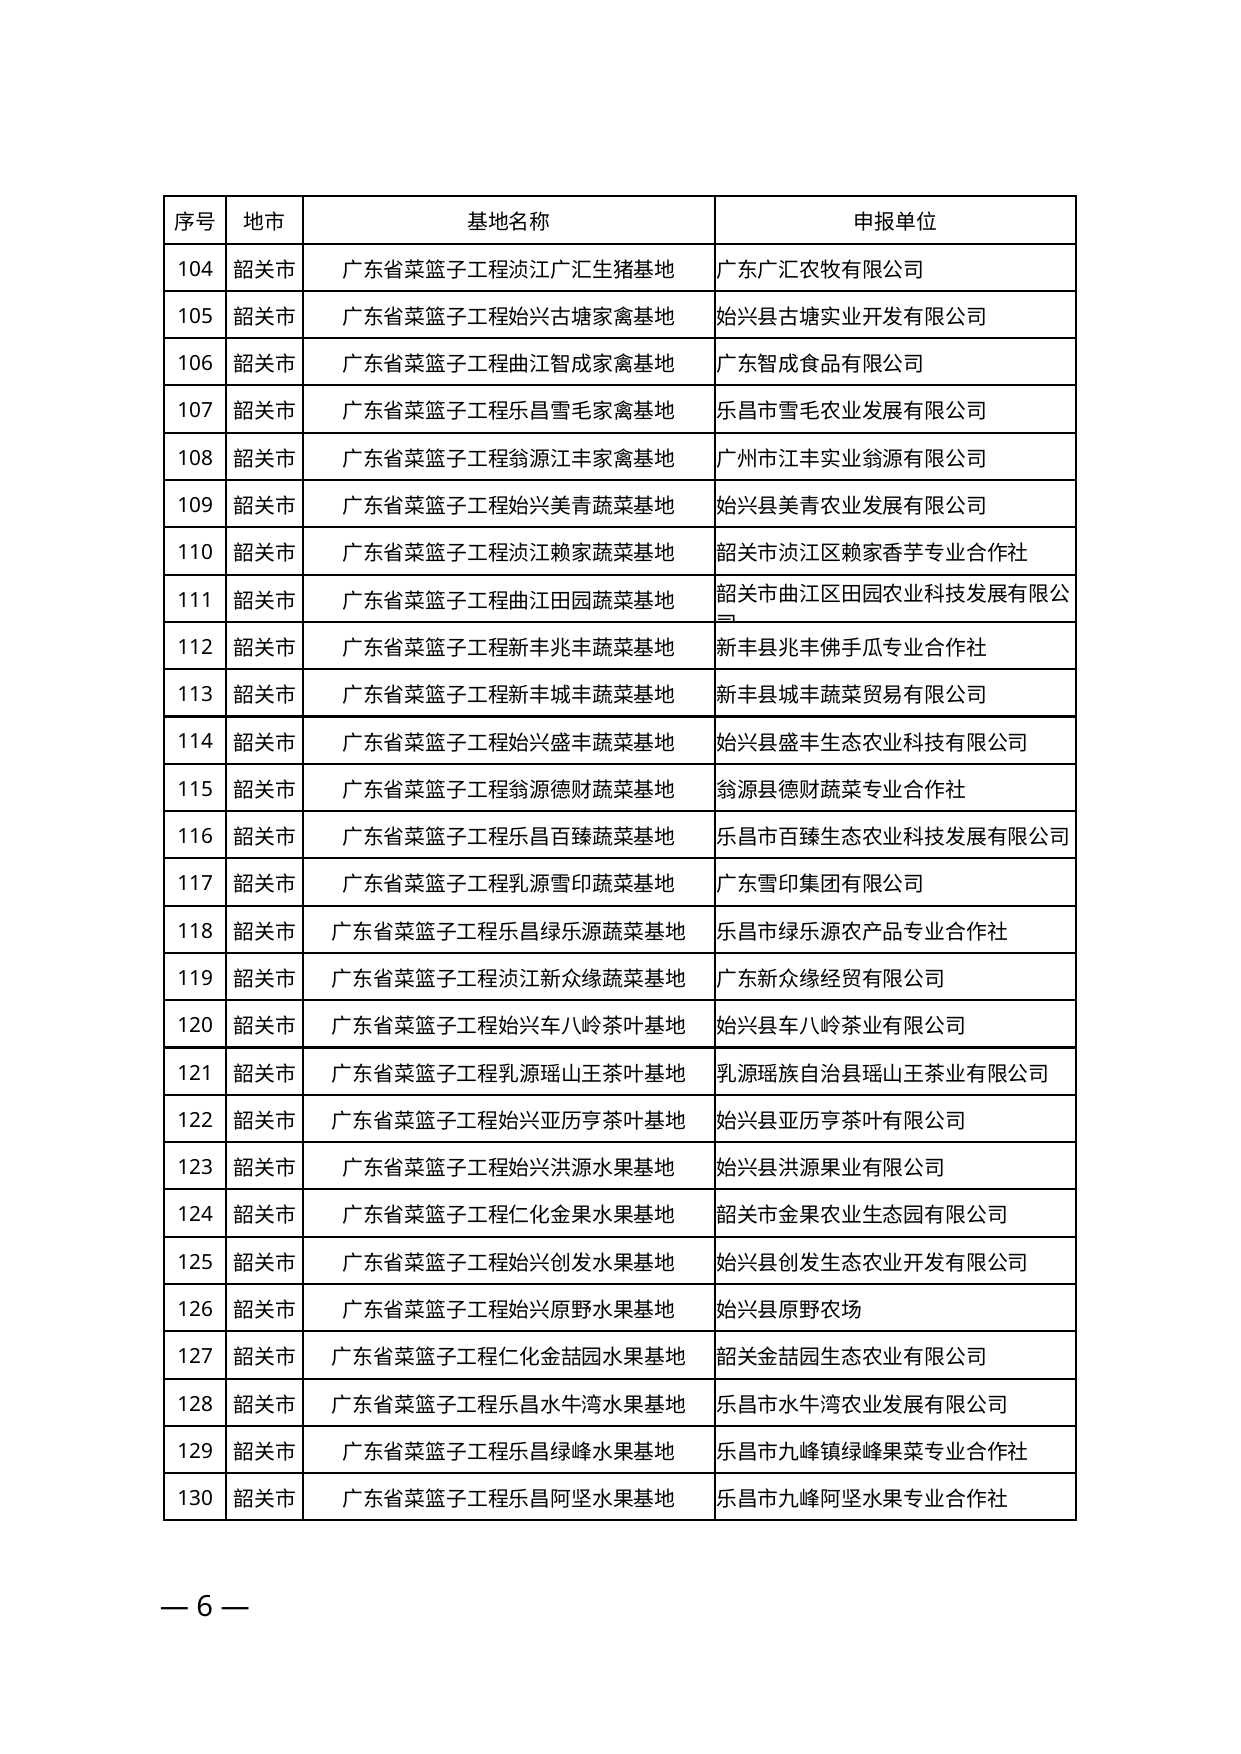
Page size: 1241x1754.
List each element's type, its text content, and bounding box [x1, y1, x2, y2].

table_cell 始兴县创发生态农业开发有限公司 [716, 1238, 1075, 1283]
table_cell 117 [165, 859, 225, 904]
table_cell 广东广汇农牧有限公司 [716, 245, 1075, 290]
table_cell 广东省菜篮子工程乐昌阿坚水果基地 [304, 1474, 714, 1519]
table_cell 广东省菜篮子工程始兴亚历亨茶叶基地 [304, 1096, 714, 1141]
table_cell 128 [165, 1380, 225, 1425]
table_cell 广东省菜篮子工程乐昌雪毛家禽基地 [304, 386, 714, 432]
table_cell 韶关市 [227, 481, 302, 526]
table_header 地市 [227, 197, 302, 242]
table_cell 109 [165, 481, 225, 526]
table_cell 广州市江丰实业翁源有限公司 [716, 434, 1075, 479]
table_cell 乐昌市九峰镇绿峰果菜专业合作社 [716, 1427, 1075, 1472]
table_cell 广东省菜篮子工程新丰城丰蔬菜基地 [304, 670, 714, 715]
table_cell 121 [165, 1049, 225, 1094]
table_cell 韶关市 [227, 386, 302, 432]
table_cell 韶关市 [227, 765, 302, 810]
table_cell 广东省菜篮子工程翁源德财蔬菜基地 [304, 765, 714, 810]
table_cell 乳源瑶族自治县瑶山王茶业有限公司 [716, 1049, 1075, 1094]
table_cell 韶关市 [227, 1332, 302, 1377]
table_cell 韶关市 [227, 859, 302, 904]
table_cell 韶关市 [227, 1474, 302, 1519]
table_cell 乐昌市绿乐源农产品专业合作社 [716, 907, 1075, 952]
table_cell 韶关市 [227, 1049, 302, 1094]
table_cell 广东省菜篮子工程乐昌绿乐源蔬菜基地 [304, 907, 714, 952]
table_cell 广东省菜篮子工程翁源江丰家禽基地 [304, 434, 714, 479]
table_cell 广东省菜篮子工程乐昌百臻蔬菜基地 [304, 812, 714, 857]
table_cell 乐昌市雪毛农业发展有限公司 [716, 386, 1075, 432]
table_header 基地名称 [304, 197, 714, 242]
table_cell 乐昌市水牛湾农业发展有限公司 [716, 1380, 1075, 1425]
table_cell 123 [165, 1143, 225, 1188]
table_cell 广东省菜篮子工程始兴创发水果基地 [304, 1238, 714, 1283]
table_cell 104 [165, 245, 225, 290]
table_cell 韶关市 [227, 907, 302, 952]
table_cell 韶关市 [227, 339, 302, 384]
table_cell 106 [165, 339, 225, 384]
table_cell 乐昌市百臻生态农业科技发展有限公司 [716, 812, 1075, 857]
table_cell 始兴县盛丰生态农业科技有限公司 [716, 718, 1075, 763]
table_cell 113 [165, 670, 225, 715]
table_cell 翁源县德财蔬菜专业合作社 [716, 765, 1075, 810]
table_cell 108 [165, 434, 225, 479]
table_cell 韶关市 [227, 1238, 302, 1283]
table_cell 112 [165, 623, 225, 668]
table_cell 韶关市 [227, 1427, 302, 1472]
table_cell 广东省菜篮子工程始兴洪源水果基地 [304, 1143, 714, 1188]
table_cell 韶关市 [227, 434, 302, 479]
table_cell 119 [165, 954, 225, 999]
table_cell 广东省菜篮子工程浈江广汇生猪基地 [304, 245, 714, 290]
table_cell 广东雪印集团有限公司 [716, 859, 1075, 904]
table_cell 125 [165, 1238, 225, 1283]
table_cell 新丰县兆丰佛手瓜专业合作社 [716, 623, 1075, 668]
table_cell 广东新众缘经贸有限公司 [716, 954, 1075, 999]
table_cell 韶关市 [227, 1285, 302, 1330]
table_cell 韶关市金果农业生态园有限公司 [716, 1190, 1075, 1236]
table_cell 122 [165, 1096, 225, 1141]
table_cell 广东省菜篮子工程始兴原野水果基地 [304, 1285, 714, 1330]
table_cell 韶关市曲江区田园农业科技发展有限公司 [716, 576, 1075, 621]
table_cell 韶关市 [227, 812, 302, 857]
table_cell 韶关市 [227, 1380, 302, 1425]
table_cell 124 [165, 1190, 225, 1236]
table_cell 韶关市 [227, 528, 302, 573]
table_cell 广东省菜篮子工程仁化金喆园水果基地 [304, 1332, 714, 1377]
table_cell 韶关市 [227, 1096, 302, 1141]
table_cell 广东省菜篮子工程浈江新众缘蔬菜基地 [304, 954, 714, 999]
table_cell 始兴县美青农业发展有限公司 [716, 481, 1075, 526]
table_cell 126 [165, 1285, 225, 1330]
table_cell 广东省菜篮子工程仁化金果水果基地 [304, 1190, 714, 1236]
table_cell 韶关金喆园生态农业有限公司 [716, 1332, 1075, 1377]
table_cell 韶关市 [227, 1143, 302, 1188]
table_cell 广东省菜篮子工程浈江赖家蔬菜基地 [304, 528, 714, 573]
table_cell 韶关市 [227, 245, 302, 290]
table_cell 广东省菜篮子工程曲江田园蔬菜基地 [304, 576, 714, 621]
table_cell 始兴县洪源果业有限公司 [716, 1143, 1075, 1188]
table_cell 韶关市 [227, 718, 302, 763]
table_cell 始兴县原野农场 [716, 1285, 1075, 1330]
table_cell 始兴县车八岭茶业有限公司 [716, 1001, 1075, 1046]
table_header 申报单位 [716, 197, 1075, 242]
table_cell 乐昌市九峰阿坚水果专业合作社 [716, 1474, 1075, 1519]
table_cell 始兴县古塘实业开发有限公司 [716, 292, 1075, 337]
table_cell 广东省菜篮子工程曲江智成家禽基地 [304, 339, 714, 384]
table_cell 广东省菜篮子工程乐昌绿峰水果基地 [304, 1427, 714, 1472]
table_cell 120 [165, 1001, 225, 1046]
table_cell 广东省菜篮子工程乐昌水牛湾水果基地 [304, 1380, 714, 1425]
table_cell 114 [165, 718, 225, 763]
table_cell 110 [165, 528, 225, 573]
table_cell 韶关市 [227, 576, 302, 621]
table_cell 130 [165, 1474, 225, 1519]
table_cell 129 [165, 1427, 225, 1472]
table_cell 111 [165, 576, 225, 621]
table_cell 115 [165, 765, 225, 810]
table_cell 广东省菜篮子工程始兴盛丰蔬菜基地 [304, 718, 714, 763]
table_cell 韶关市浈江区赖家香芋专业合作社 [716, 528, 1075, 573]
table_cell 广东省菜篮子工程始兴古塘家禽基地 [304, 292, 714, 337]
table_cell 始兴县亚历亨茶叶有限公司 [716, 1096, 1075, 1141]
table_cell 105 [165, 292, 225, 337]
table_cell 广东省菜篮子工程始兴美青蔬菜基地 [304, 481, 714, 526]
table_header 序号 [165, 197, 225, 242]
table_cell 韶关市 [227, 623, 302, 668]
table_cell 韶关市 [227, 670, 302, 715]
table_cell 广东省菜篮子工程乳源雪印蔬菜基地 [304, 859, 714, 904]
table_cell 广东省菜篮子工程乳源瑶山王茶叶基地 [304, 1049, 714, 1094]
table_cell 韶关市 [227, 1190, 302, 1236]
table_cell 广东省菜篮子工程始兴车八岭茶叶基地 [304, 1001, 714, 1046]
table_cell 广东省菜篮子工程新丰兆丰蔬菜基地 [304, 623, 714, 668]
table_cell 新丰县城丰蔬菜贸易有限公司 [716, 670, 1075, 715]
table_cell 116 [165, 812, 225, 857]
table_cell 127 [165, 1332, 225, 1377]
table_cell 韶关市 [227, 1001, 302, 1046]
table_cell 韶关市 [227, 954, 302, 999]
table_cell 韶关市 [227, 292, 302, 337]
table_cell 107 [165, 386, 225, 432]
table_cell 广东智成食品有限公司 [716, 339, 1075, 384]
table_cell 118 [165, 907, 225, 952]
